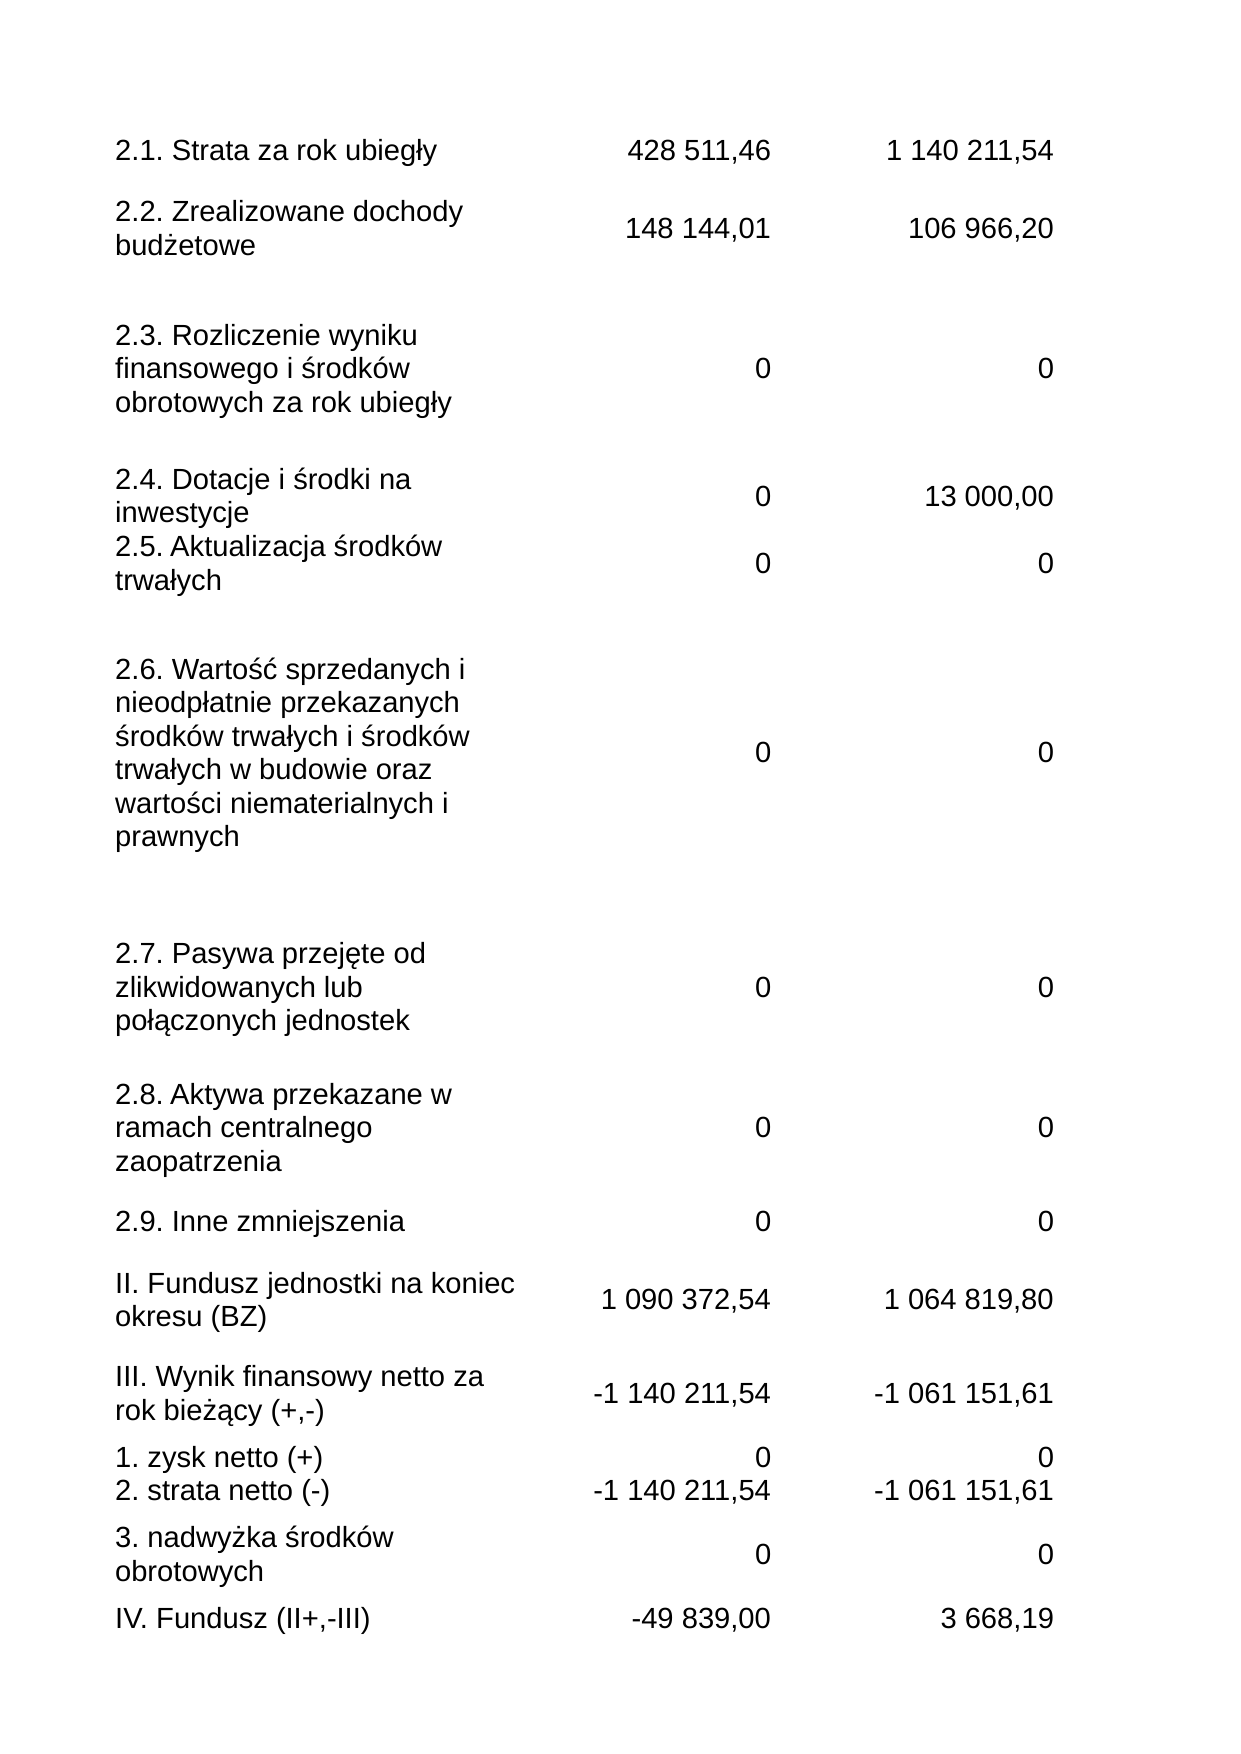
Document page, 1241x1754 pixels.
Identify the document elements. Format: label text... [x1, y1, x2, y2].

table_cell 2.2. Zrealizowane dochody budżetowe [112, 181, 520, 274]
table_cell -1 140 211,54 [520, 1473, 774, 1507]
table_cell 3. nadwyżka środków obrotowych [112, 1507, 520, 1601]
table_cell 0 [520, 1507, 774, 1601]
table_cell 2. strata netto (-) [112, 1473, 520, 1507]
table_cell 0 [520, 274, 774, 462]
table_cell 0 [520, 1065, 774, 1190]
table_cell IV. Fundusz (II+,-III) [112, 1601, 520, 1634]
table_cell 2.6. Wartość sprzedanych i nieodpłatnie przekazanych środków trwałych i środków trwałych w budowie oraz wartości niematerialnych i prawnych [112, 596, 520, 908]
table_cell III. Wynik finansowy netto za rok bieżący (+,-) [112, 1346, 520, 1440]
table_cell 0 [520, 909, 774, 1065]
table_cell II. Fundusz jednostki na koniec okresu (BZ) [112, 1252, 520, 1346]
table_cell 0 [774, 1507, 1057, 1601]
table_cell 0 [774, 1065, 1057, 1190]
table_cell 1 140 211,54 [774, 118, 1057, 181]
table_cell -1 140 211,54 [520, 1346, 774, 1440]
table_cell 428 511,46 [520, 118, 774, 181]
table_cell 0 [774, 1190, 1057, 1252]
table_cell 2.5. Aktualizacja środków trwałych [112, 529, 520, 596]
table_cell 0 [520, 529, 774, 596]
table_cell 0 [520, 596, 774, 908]
table_cell 148 144,01 [520, 181, 774, 274]
table_cell 0 [520, 1190, 774, 1252]
table_cell 0 [774, 596, 1057, 908]
table_cell -1 061 151,61 [774, 1473, 1057, 1507]
table_cell 2.1. Strata za rok ubiegły [112, 118, 520, 181]
table_cell -49 839,00 [520, 1601, 774, 1634]
table_cell 1 090 372,54 [520, 1252, 774, 1346]
table_cell 3 668,19 [774, 1601, 1057, 1634]
table_cell 0 [774, 529, 1057, 596]
table_cell 13 000,00 [774, 462, 1057, 529]
table_cell 2.7. Pasywa przejęte od zlikwidowanych lub połączonych jednostek [112, 909, 520, 1065]
table_cell 2.8. Aktywa przekazane w ramach centralnego zaopatrzenia [112, 1065, 520, 1190]
table_cell 106 966,20 [774, 181, 1057, 274]
table_cell 2.4. Dotacje i środki na inwestycje [112, 462, 520, 529]
table_cell 1. zysk netto (+) [112, 1440, 520, 1473]
table_cell 0 [774, 274, 1057, 462]
table_cell 0 [520, 462, 774, 529]
table_cell 0 [774, 909, 1057, 1065]
table_cell 0 [774, 1440, 1057, 1473]
table_cell -1 061 151,61 [774, 1346, 1057, 1440]
table_cell 2.3. Rozliczenie wyniku finansowego i środków obrotowych za rok ubiegły [112, 274, 520, 462]
table_cell 0 [520, 1440, 774, 1473]
table_cell 1 064 819,80 [774, 1252, 1057, 1346]
table_cell 2.9. Inne zmniejszenia [112, 1190, 520, 1252]
